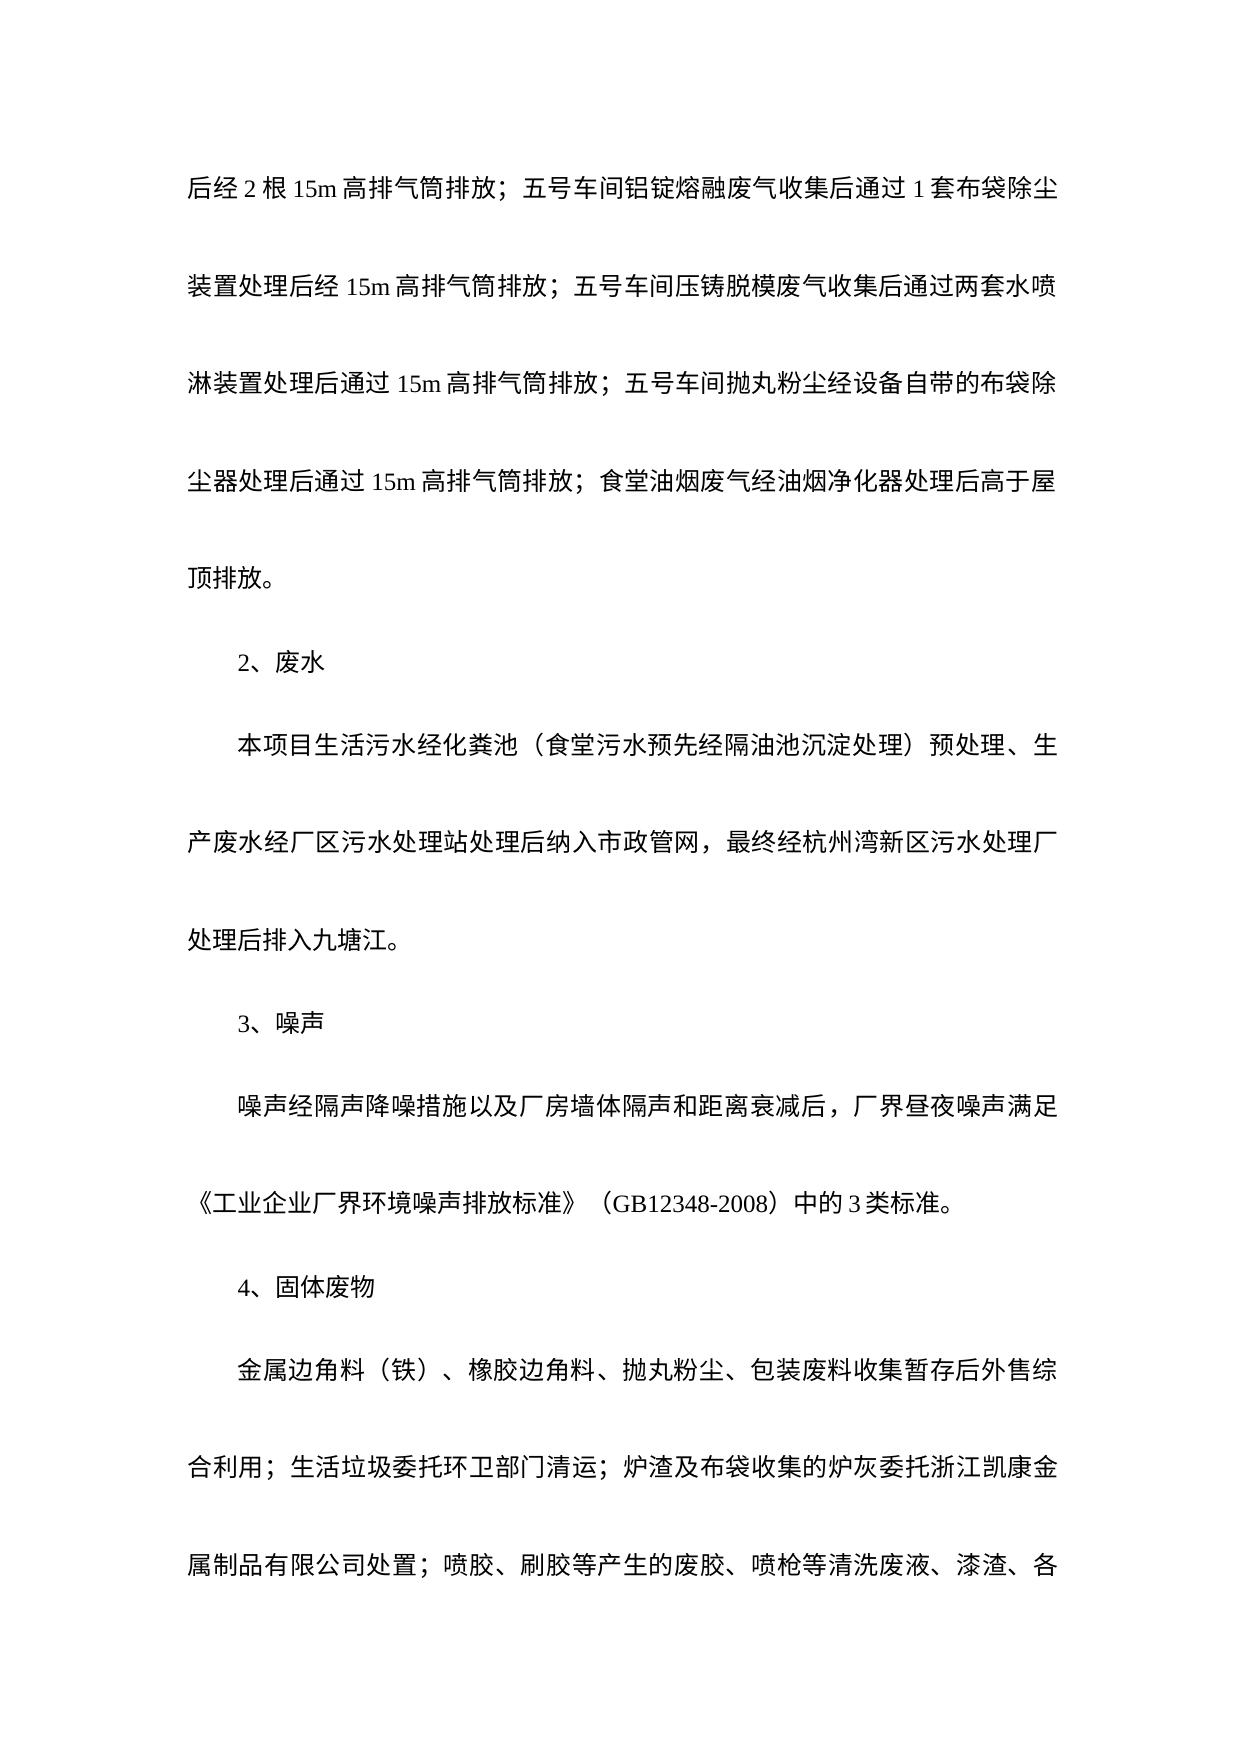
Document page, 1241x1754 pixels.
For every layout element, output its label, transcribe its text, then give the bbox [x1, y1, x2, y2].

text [187, 1336, 1058, 1596]
text 3、噪声 [187, 989, 1058, 1054]
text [187, 154, 1058, 609]
text 2、废水 [187, 628, 1058, 693]
text 本项目生活污水经化粪池（食堂污水预先经隔油池沉淀处理）预处理、生产废水经厂区污水处理站处理后纳入市政管网，最终经杭州湾新区污水处理厂处理后排入九塘江。 [187, 711, 1058, 971]
text 4、固体废物 [187, 1253, 1058, 1318]
text 噪声经隔声降噪措施以及厂房墙体隔声和距离衰减后，厂界昼夜噪声满足《工业企业厂界环境噪声排放标准》（GB12348-2008）中的3类标准。 [187, 1072, 1058, 1234]
